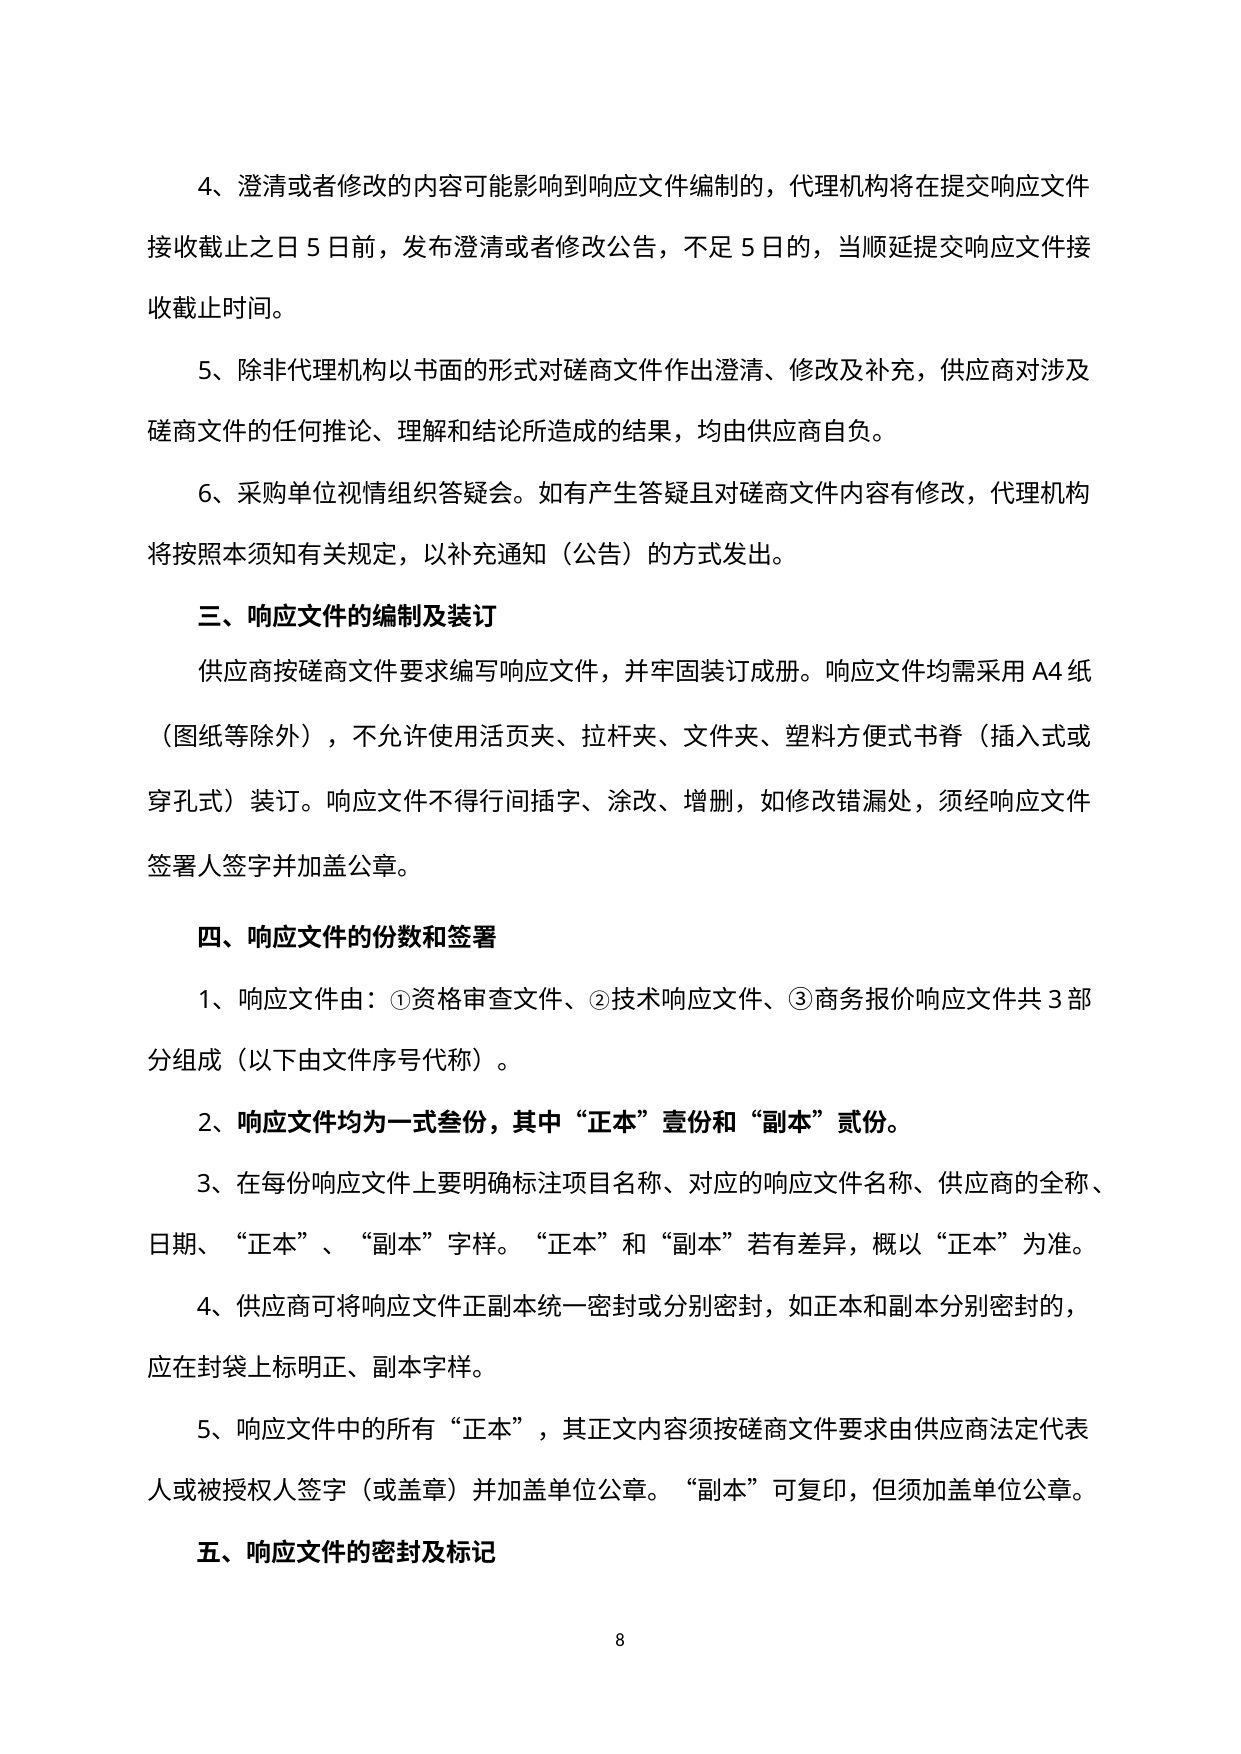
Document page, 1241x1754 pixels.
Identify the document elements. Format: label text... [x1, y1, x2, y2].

text 6、采购单位视情组织答疑会。如有产生答疑且对磋商文件内容有修改，代理机构将按照本须知有关规定，以补充通知（公告）的方式发出。 [148, 453, 1092, 576]
text 四、响应文件的份数和签署 [148, 897, 1092, 959]
text 供应商按磋商文件要求编写响应文件，并牢固装订成册。响应文件均需采用A4纸（图纸等除外），不允许使用活页夹、拉杆夹、文件夹、塑料方便式书脊（插入式或穿孔式）装订。响应文件不得行间插字、涂改、增删，如修改错漏处，须经响应文件签署人签字并加盖公章。 [148, 637, 1092, 897]
text 3、在每份响应文件上要明确标注项目名称、对应的响应文件名称、供应商的全称、日期、“正本”、“副本”字样。“正本”和“副本”若有差异，概以“正本”为准。 [148, 1143, 1092, 1266]
text 4、供应商可将响应文件正副本统一密封或分别密封，如正本和副本分别密封的，应在封袋上标明正、副本字样。 [148, 1266, 1092, 1389]
text 1、响应文件由：①资格审查文件、②技术响应文件、③商务报价响应文件共3部分组成（以下由文件序号代称）。 [148, 959, 1092, 1082]
text 五、响应文件的密封及标记 [148, 1512, 1092, 1573]
text 5、响应文件中的所有“正本”，其正文内容须按磋商文件要求由供应商法定代表人或被授权人签字（或盖章）并加盖单位公章。“副本”可复印，但须加盖单位公章。 [148, 1389, 1092, 1512]
text 5、除非代理机构以书面的形式对磋商文件作出澄清、修改及补充，供应商对涉及磋商文件的任何推论、理解和结论所造成的结果，均由供应商自负。 [148, 330, 1092, 453]
text 2、响应文件均为一式叁份，其中“正本”壹份和“副本”贰份。 [148, 1082, 1092, 1143]
text 三、响应文件的编制及装订 [148, 576, 1092, 637]
text 4、澄清或者修改的内容可能影响到响应文件编制的，代理机构将在提交响应文件接收截止之日5日前，发布澄清或者修改公告，不足5日的，当顺延提交响应文件接收截止时间。 [148, 146, 1092, 330]
